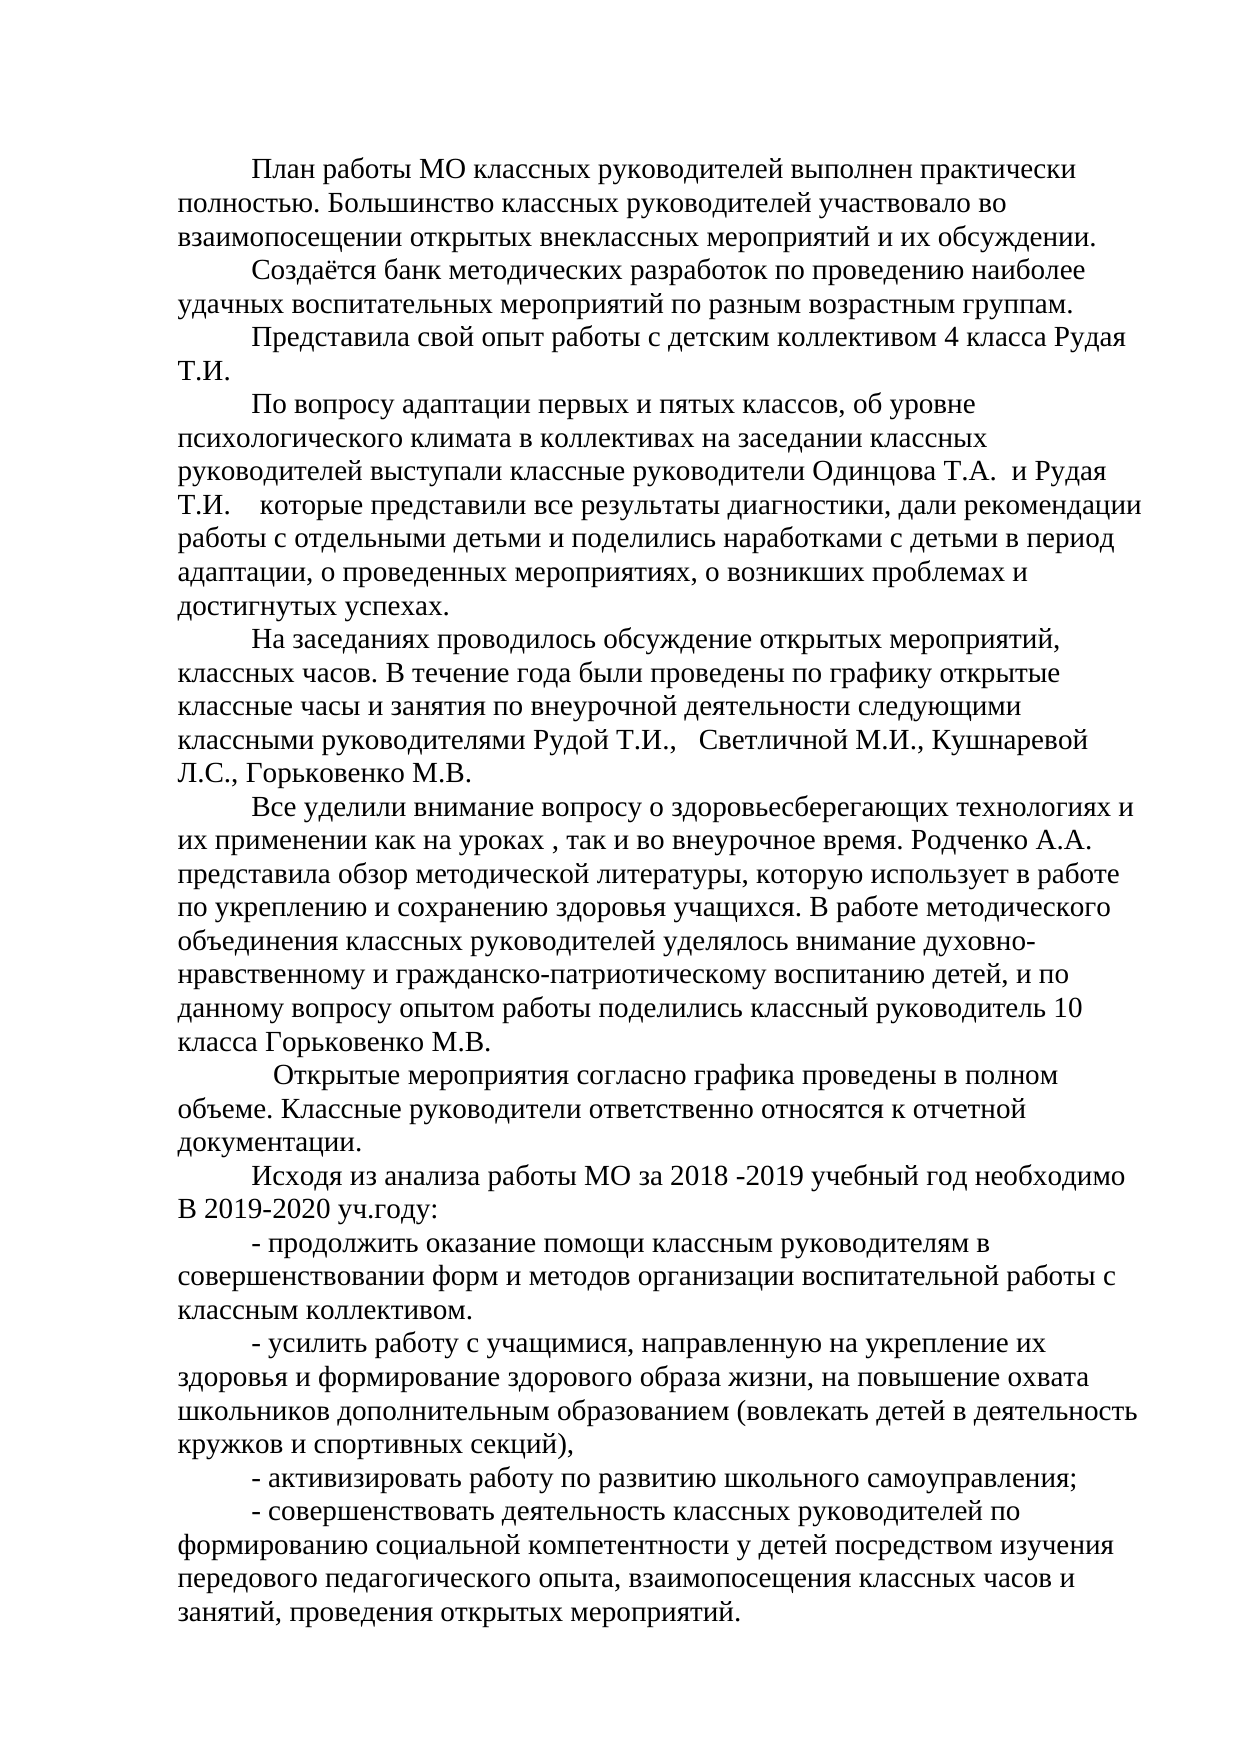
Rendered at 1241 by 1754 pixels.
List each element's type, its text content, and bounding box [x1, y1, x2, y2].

text - усилить работу с учащимися, направленную на укрепление их здоровья и формирование здорового образа жизни, на повышение охвата школьников дополнительным образованием (вовлекать детей в деятельность кружков и спортивных секций), [177, 1326, 1152, 1460]
text Представила свой опыт работы с детским коллективом 4 класса Рудая Т.И. [177, 319, 1152, 386]
text Открытые мероприятия согласно графика проведены в полном объеме. Классные руководители ответственно относятся к отчетной документации. [177, 1057, 1152, 1158]
text Исходя из анализа работы МО за 2018 -2019 учебный год необходимо В 2019-2020 уч.году: [177, 1158, 1152, 1225]
text - продолжить оказание помощи классным руководителям в совершенствовании форм и методов организации воспитательной работы с классным коллективом. [177, 1225, 1152, 1326]
text Создаётся банк методических разработок по проведению наиболее удачных воспитательных мероприятий по разным возрастным группам. [177, 252, 1152, 319]
text На заседаниях проводилось обсуждение открытых мероприятий, классных часов. В течение года были проведены по графику открытые классные часы и занятия по внеурочной деятельности следующими классными руководителями Рудой Т.И., Светличной М.И., Кушнаревой Л.С., Горьковенко М.В. [177, 621, 1152, 789]
text План работы МО классных руководителей выполнен практически полностью. Большинство классных руководителей участвовало во взаимопосещении открытых внеклассных мероприятий и их обсуждении. [177, 152, 1152, 252]
text - совершенствовать деятельность классных руководителей по формированию социальной компетентности у детей посредством изучения передового педагогического опыта, взаимопосещения классных часов и занятий, проведения открытых мероприятий. [177, 1493, 1152, 1627]
text Все уделили внимание вопросу о здоровьесберегающих технологиях и их применении как на уроках , так и во внеурочное время. Родченко А.А. представила обзор методической литературы, которую использует в работе по укреплению и сохранению здоровья учащихся. В работе методического объединения классных руководителей уделялось внимание духовно-нравственному и гражданско-патриотическому воспитанию детей, и по данному вопросу опытом работы поделились классный руководитель 10 класса Горьковенко М.В. [177, 789, 1152, 1057]
text - активизировать работу по развитию школьного самоуправления; [177, 1460, 1152, 1493]
text По вопросу адаптации первых и пятых классов, об уровне психологического климата в коллективах на заседании классных руководителей выступали классные руководители Одинцова Т.А. и Рудая Т.И. которые представили все результаты диагностики, дали рекомендации работы с отдельными детьми и поделились наработками с детьми в период адаптации, о проведенных мероприятиях, о возникших проблемах и достигнутых успехах. [177, 386, 1152, 621]
